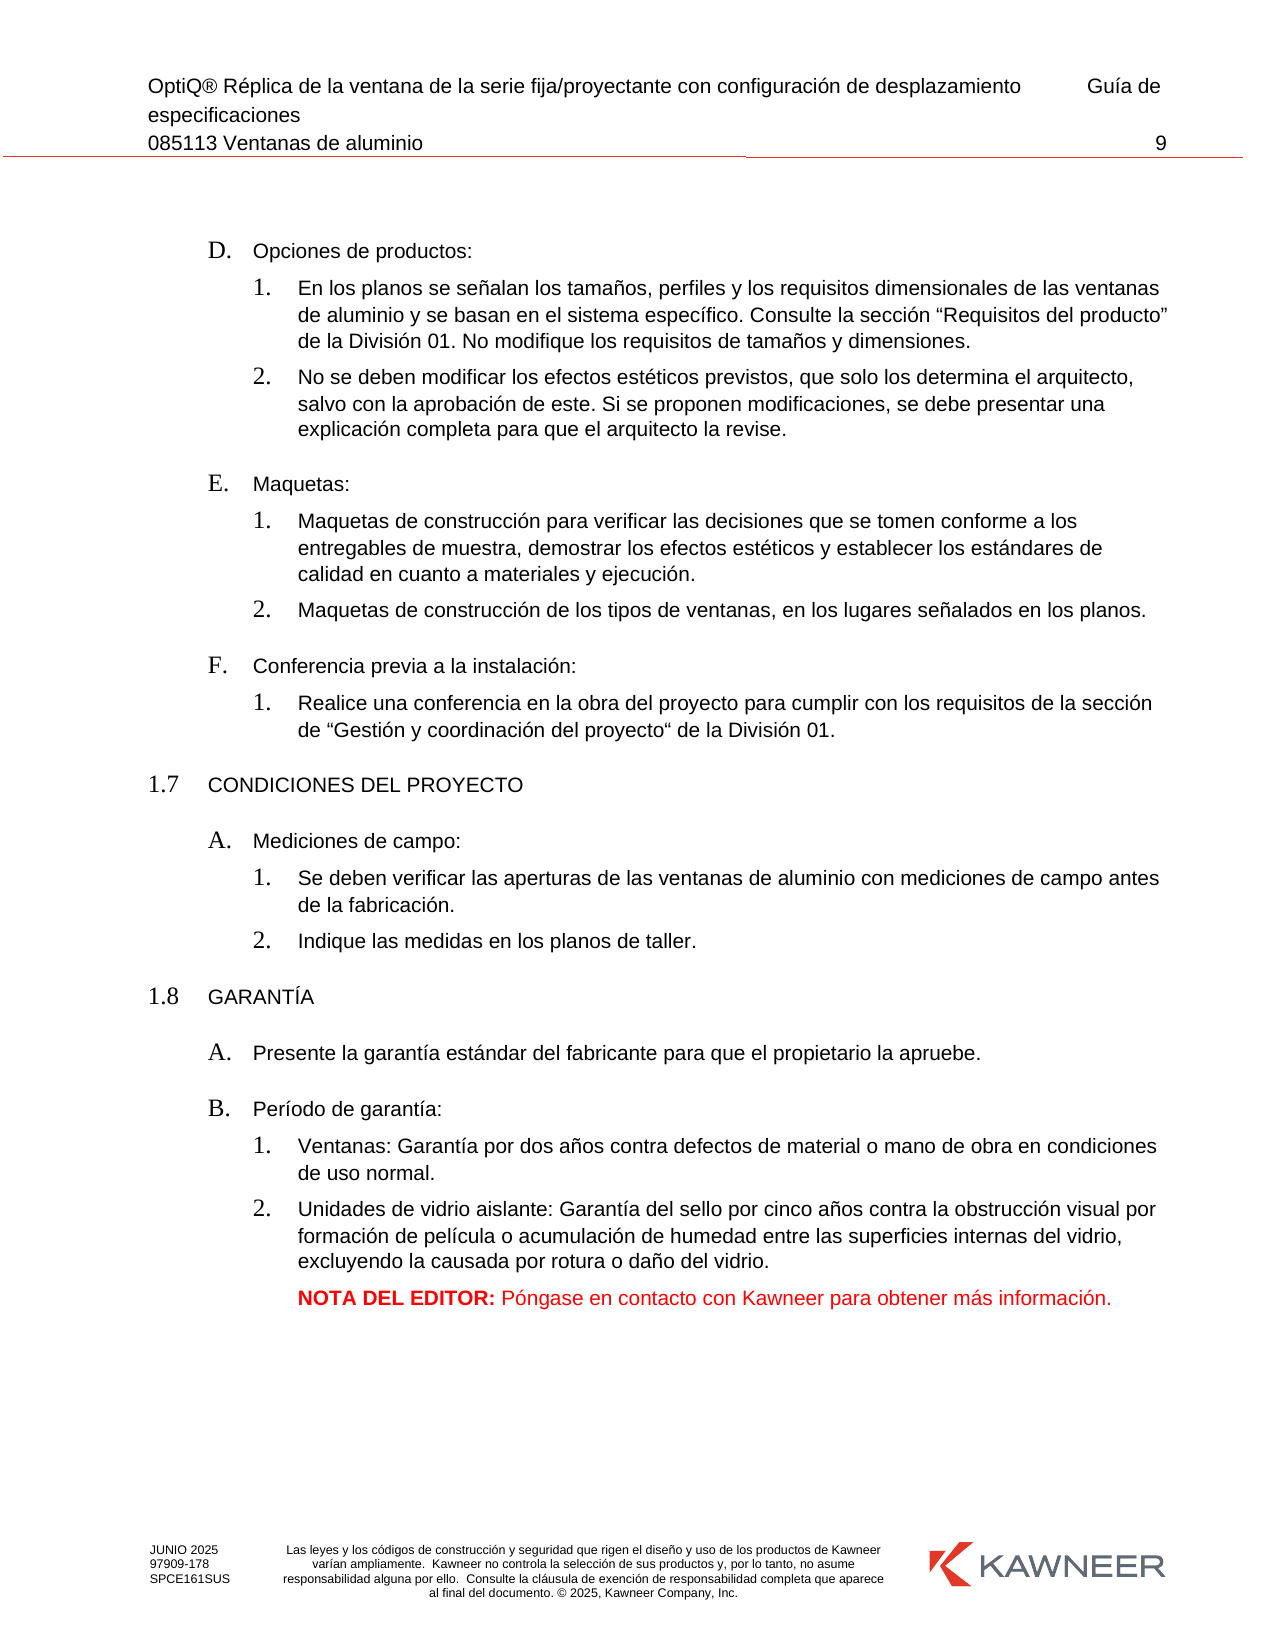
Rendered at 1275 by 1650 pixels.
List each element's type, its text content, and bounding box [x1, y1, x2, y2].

subtitle Garantía [148, 981, 1169, 1009]
subtitle En los planos se señalan los tamaños, perfiles y los requisitos dimensionales de las ventanas de aluminio y se basan en el sistema específico. Consulte la sección “Requisitos del producto” de la División 01. No modifique los requisitos de tamaños y dimensiones. [253, 272, 1169, 353]
subtitle Presente la garantía estándar del fabricante para que el propietario la apruebe. [208, 1037, 1169, 1066]
subtitle Se deben verificar las aperturas de las ventanas de aluminio con mediciones de campo antes de la fabricación. [253, 862, 1169, 917]
subtitle Condiciones del proyecto [148, 769, 1169, 797]
picture [929, 1542, 1166, 1592]
subtitle Indique las medidas en los planos de taller. [253, 925, 1169, 953]
subtitle Mediciones de campo: [208, 825, 1169, 853]
subtitle Maquetas de construcción para verificar las decisiones que se tomen conforme a los entregables de muestra, demostrar los efectos estéticos y establecer los estándares de calidad en cuanto a materiales y ejecución. [253, 505, 1169, 586]
subtitle Unidades de vidrio aislante: Garantía del sello por cinco años contra la obstrucción visual por formación de película o acumulación de humedad entre las superficies internas del vidrio, excluyendo la causada por rotura o daño del vidrio. [253, 1193, 1169, 1273]
subtitle Maquetas: [208, 468, 1169, 497]
subtitle Período de garantía: [208, 1093, 1169, 1122]
subtitle Conferencia previa a la instalación: [208, 650, 1169, 679]
list NOTA DEL EDITOR: Póngase en contacto con Kawneer para obtener más información. [260, 1286, 1169, 1309]
subtitle Maquetas de construcción de los tipos de ventanas, en los lugares señalados en los planos. [253, 594, 1169, 623]
subtitle Opciones de productos: [208, 235, 1169, 264]
subtitle Realice una conferencia en la obra del proyecto para cumplir con los requisitos de la sección de “Gestión y coordinación del proyecto“ de la División 01. [253, 687, 1169, 742]
subtitle No se deben modificar los efectos estéticos previstos, que solo los determina el arquitecto, salvo con la aprobación de este. Si se proponen modificaciones, se debe presentar una explicación completa para que el arquitecto la revise. [253, 361, 1169, 441]
subtitle Ventanas: Garantía por dos años contra defectos de material o mano de obra en condiciones de uso normal. [253, 1130, 1169, 1185]
